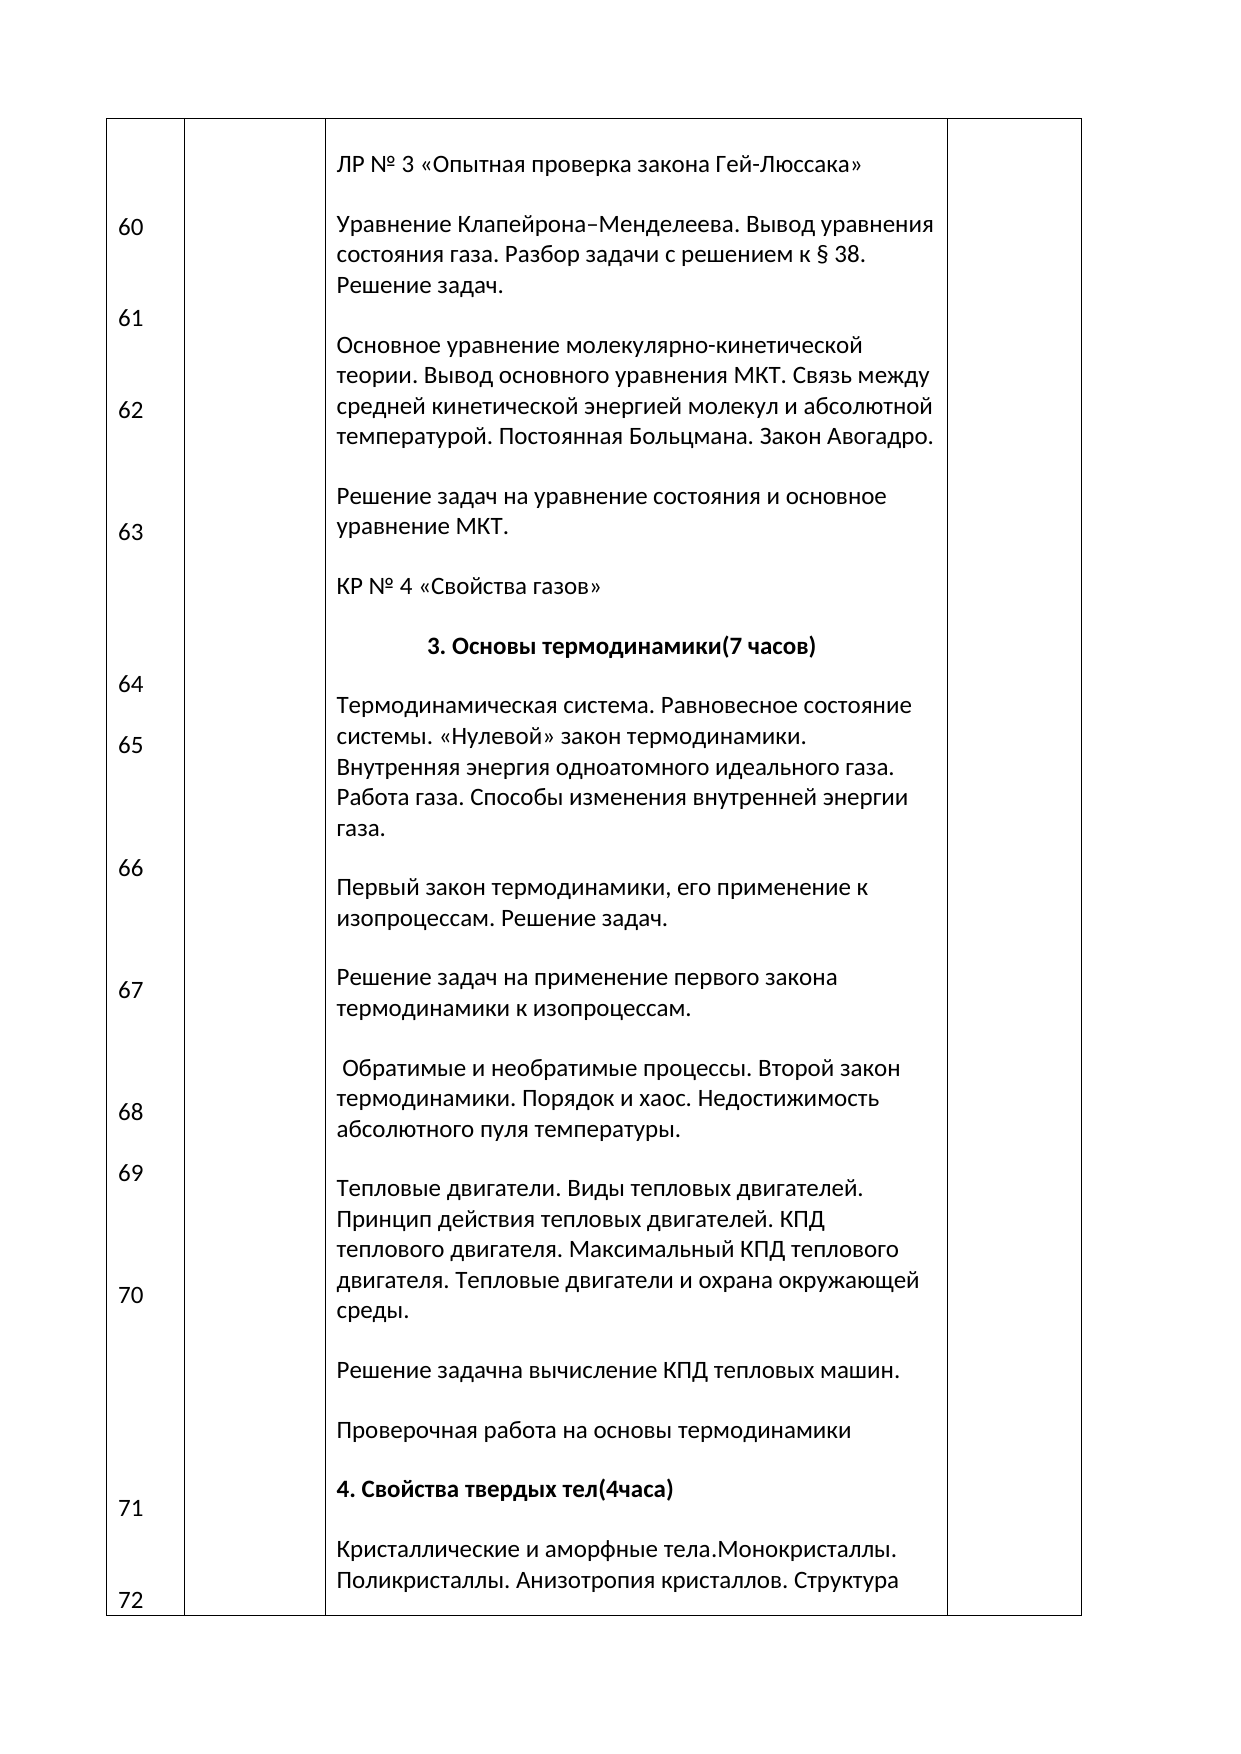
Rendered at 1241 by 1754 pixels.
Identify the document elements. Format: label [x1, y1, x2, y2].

table_cell [185, 119, 325, 1615]
table_cell [948, 119, 1081, 1615]
table_cell [326, 119, 947, 1615]
table_cell [107, 119, 184, 1615]
